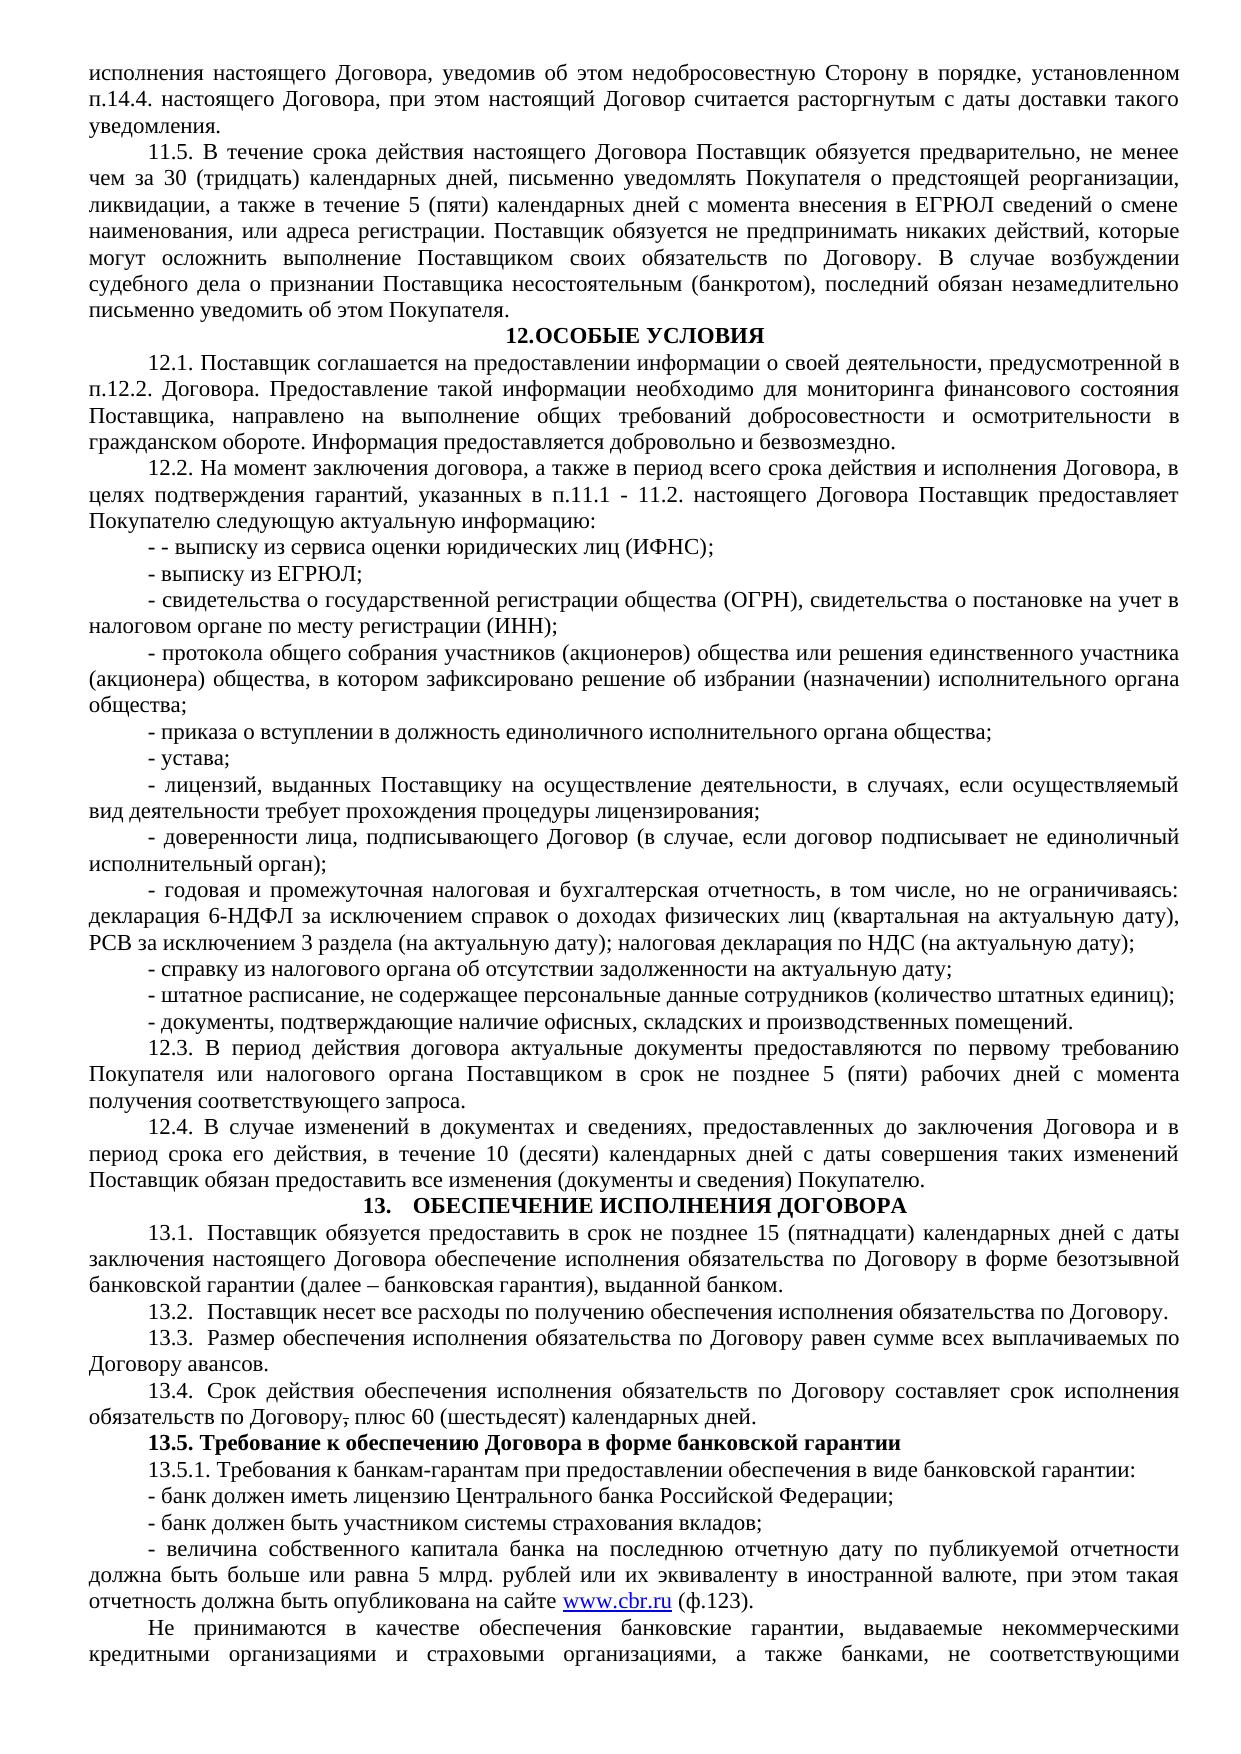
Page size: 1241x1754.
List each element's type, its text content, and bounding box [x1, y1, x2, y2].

text 11.5. В течение срока действия настоящего Договора Поставщик обязуется предварительно, не менее чем за 30 (тридцать) календарных дней, письменно уведомлять Покупателя о предстоящей реорганизации, ликвидации, а также в течение 5 (пяти) календарных дней с момента внесения в ЕГРЮЛ сведений о смене наименования, или адреса регистрации. Поставщик обязуется не предпринимать никаких действий, которые могут осложнить выполнение Поставщиком своих обязательств по Договору. В случае возбуждении судебного дела о признании Поставщика несостоятельным (банкротом), последний обязан незамедлительно письменно уведомить об этом Покупателя. [89, 138, 1181, 323]
text - - выписку из сервиса оценки юридических лиц (ИФНС); [89, 533, 1181, 560]
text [89, 59, 1181, 138]
list ОБЕСПЕЧЕНИЕ ИСПОЛНЕНИЯ ДОГОВОРА [89, 1192, 1181, 1219]
text - штатное расписание, не содержащее персональные данные сотрудников (количество штатных единиц); [89, 981, 1181, 1008]
list Поставщик обязуется предоставить в срок не позднее 15 (пятнадцати) календарных дней с даты заключения настоящего Договора обеспечение исполнения обязательства по Договору в форме безотзывной банковской гарантии (далее – банковская гарантия), выданной банком. [89, 1219, 1181, 1298]
text - свидетельства о государственной регистрации общества (ОГРН), свидетельства о постановке на учет в налоговом органе по месту регистрации (ИНН); [89, 586, 1181, 639]
list - величина собственного капитала банка на последнюю отчетную дату по публикуемой отчетности должна быть больше или равна 5 млрд. рублей или их эквиваленту в иностранной валюте, при этом такая отчетность должна быть опубликована на сайте www.cbr.ru (ф.123). [89, 1535, 1181, 1614]
list Срок действия обеспечения исполнения обязательств по Договору составляет срок исполнения обязательств по Договору, плюс 60 (шестьдесят) календарных дней. [89, 1377, 1181, 1429]
text 12.3. В период действия договора актуальные документы предоставляются по первому требованию Покупателя или налогового органа Поставщиком в срок не позднее 5 (пяти) рабочих дней с момента получения соответствующего запроса. [89, 1034, 1181, 1113]
list ОСОБЫЕ УСЛОВИЯ [89, 323, 1181, 349]
list - банк должен иметь лицензию Центрального банка Российской Федерации; [148, 1482, 1181, 1508]
text 12.2. На момент заключения договора, а также в период всего срока действия и исполнения Договора, в целях подтверждения гарантий, указанных в п.11.1 - 11.2. настоящего Договора Поставщик предоставляет Покупателю следующую актуальную информацию: [89, 454, 1181, 533]
text - протокола общего собрания участников (акционеров) общества или решения единственного участника (акционера) общества, в котором зафиксировано решение об избрании (назначении) исполнительного органа общества; [89, 639, 1181, 718]
text - лицензий, выданных Поставщику на осуществление деятельности, в случаях, если осуществляемый вид деятельности требует прохождения процедуры лицензирования; [89, 771, 1181, 823]
text - приказа о вступлении в должность единоличного исполнительного органа общества; [89, 718, 1181, 744]
list Размер обеспечения исполнения обязательства по Договору равен сумме всех выплачиваемых по Договору авансов. [89, 1324, 1181, 1377]
text 12.4. В случае изменений в документах и сведениях, предоставленных до заключения Договора и в период срока его действия, в течение 10 (десяти) календарных дней с даты совершения таких изменений Поставщик обязан предоставить все изменения (документы и сведения) Покупателю. [89, 1113, 1181, 1192]
text - устава; [89, 744, 1181, 771]
text - доверенности лица, подписывающего Договор (в случае, если договор подписывает не единоличный исполнительный орган); [89, 823, 1181, 876]
text - выписку из ЕГРЮЛ; [89, 560, 1181, 586]
text - годовая и промежуточная налоговая и бухгалтерская отчетность, в том числе, но не ограничиваясь: декларация 6-НДФЛ за исключением справок о доходах физических лиц (квартальная на актуальную дату), РСВ за исключением 3 раздела (на актуальную дату); налоговая декларация по НДС (на актуальную дату); [89, 876, 1181, 955]
text 12.1. Поставщик соглашается на предоставлении информации о своей деятельности, предусмотренной в п.12.2. Договора. Предоставление такой информации необходимо для мониторинга финансового состояния Поставщика, направлено на выполнение общих требований добросовестности и осмотрительности в гражданском обороте. Информация предоставляется добровольно и безвозмездно. [89, 349, 1181, 454]
list 13.5.1. Требования к банкам-гарантам при предоставлении обеспечения в виде банковской гарантии: [89, 1456, 1181, 1482]
list 13.5. Требование к обеспечению Договора в форме банковской гарантии [148, 1429, 1181, 1456]
text - документы, подтверждающие наличие офисных, складских и производственных помещений. [89, 1008, 1181, 1034]
list - банк должен быть участником системы страхования вкладов; [148, 1508, 1181, 1535]
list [89, 1614, 1181, 1667]
text - справку из налогового органа об отсутствии задолженности на актуальную дату; [89, 955, 1181, 981]
list Поставщик несет все расходы по получению обеспечения исполнения обязательства по Договору. [89, 1298, 1181, 1324]
